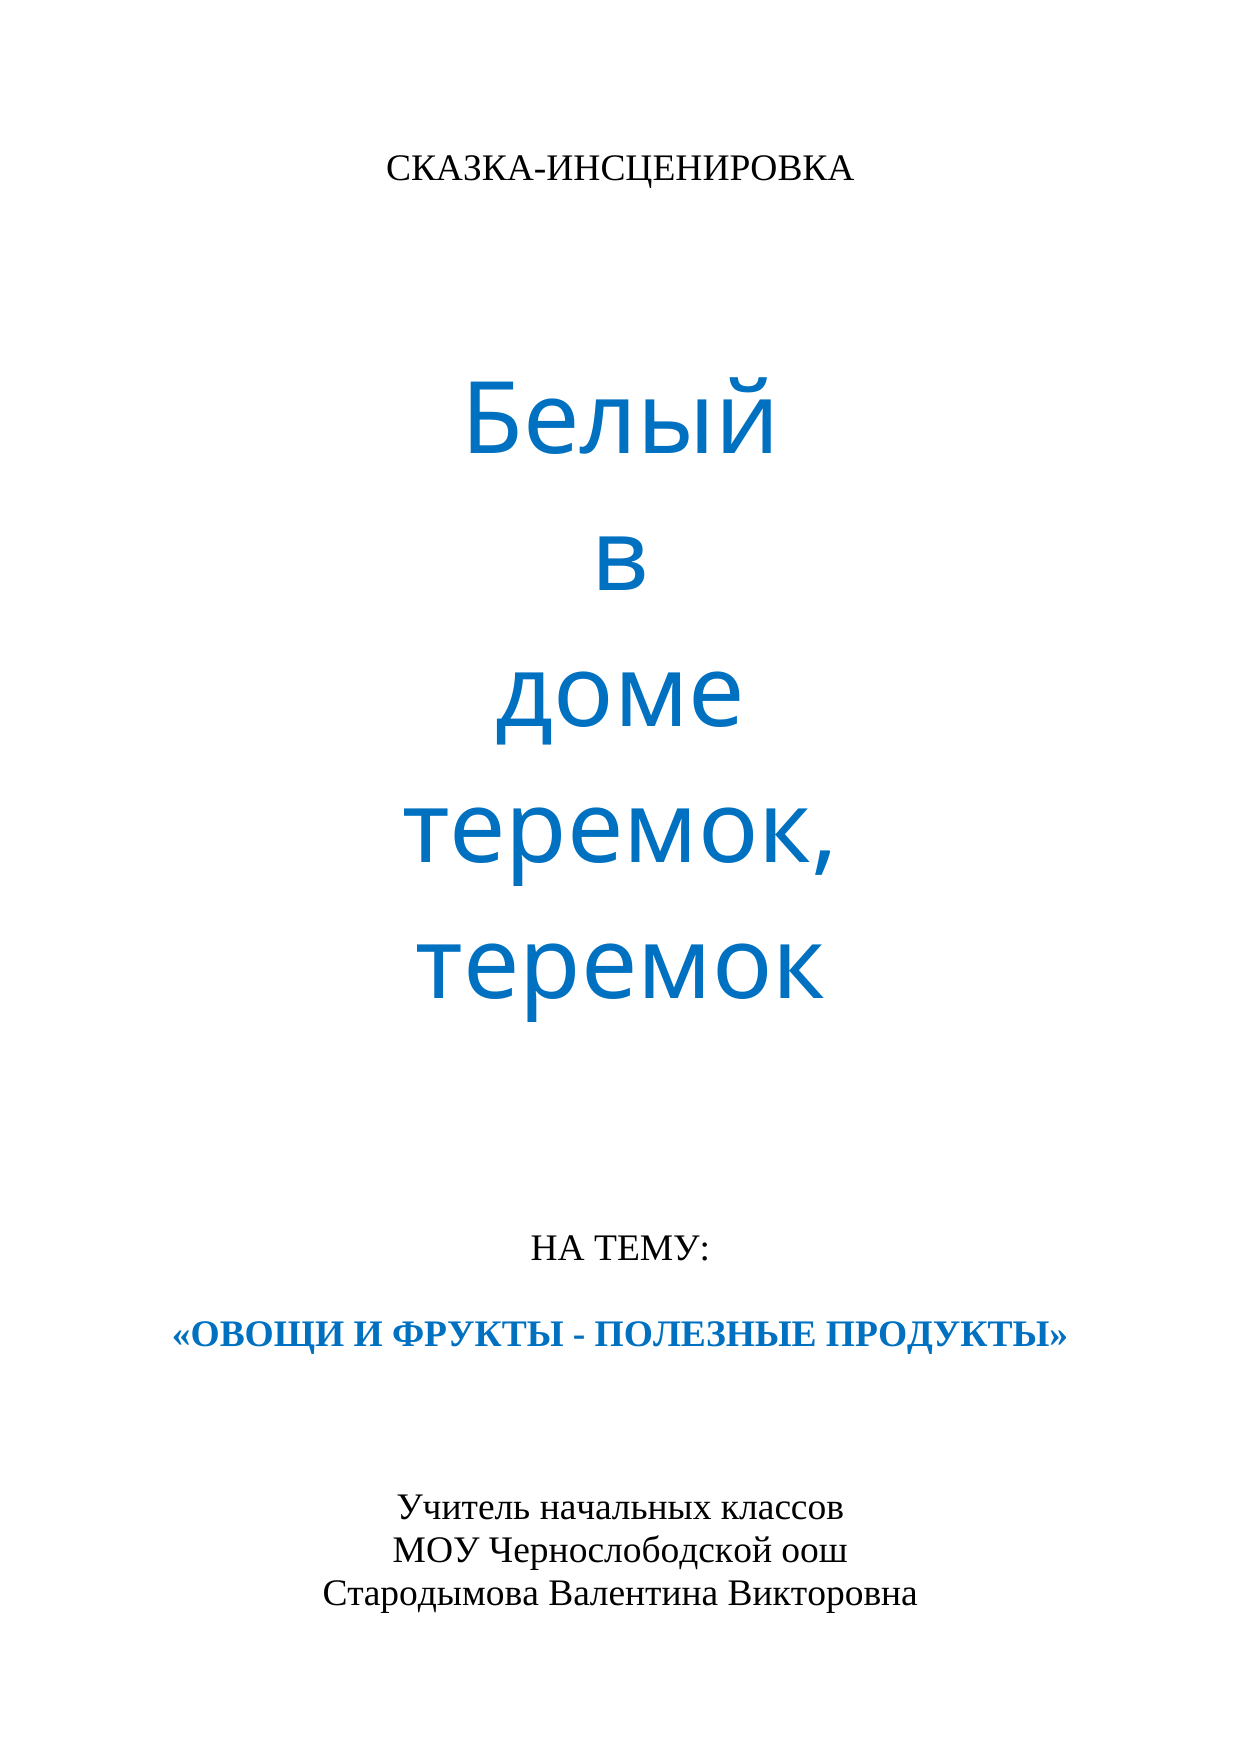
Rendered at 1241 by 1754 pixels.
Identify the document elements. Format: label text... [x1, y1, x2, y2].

text МОУ Чернослободской оош [89, 1527, 1152, 1571]
text теремок, [89, 756, 1152, 892]
text СКАЗКА-ИНСЦЕНИРОВКА [89, 146, 1152, 189]
text «ОВОЩИ И ФРУКТЫ - ПОЛЕЗНЫЕ ПРОДУКТЫ» [89, 1312, 1152, 1355]
text Белый [89, 347, 1152, 483]
text теремок [89, 892, 1152, 1028]
text в [89, 483, 1152, 619]
text доме [89, 619, 1152, 756]
text НА ТЕМУ: [89, 1226, 1152, 1269]
text Стародымова Валентина Викторовна [89, 1571, 1152, 1614]
text Учитель начальных классов [89, 1484, 1152, 1527]
